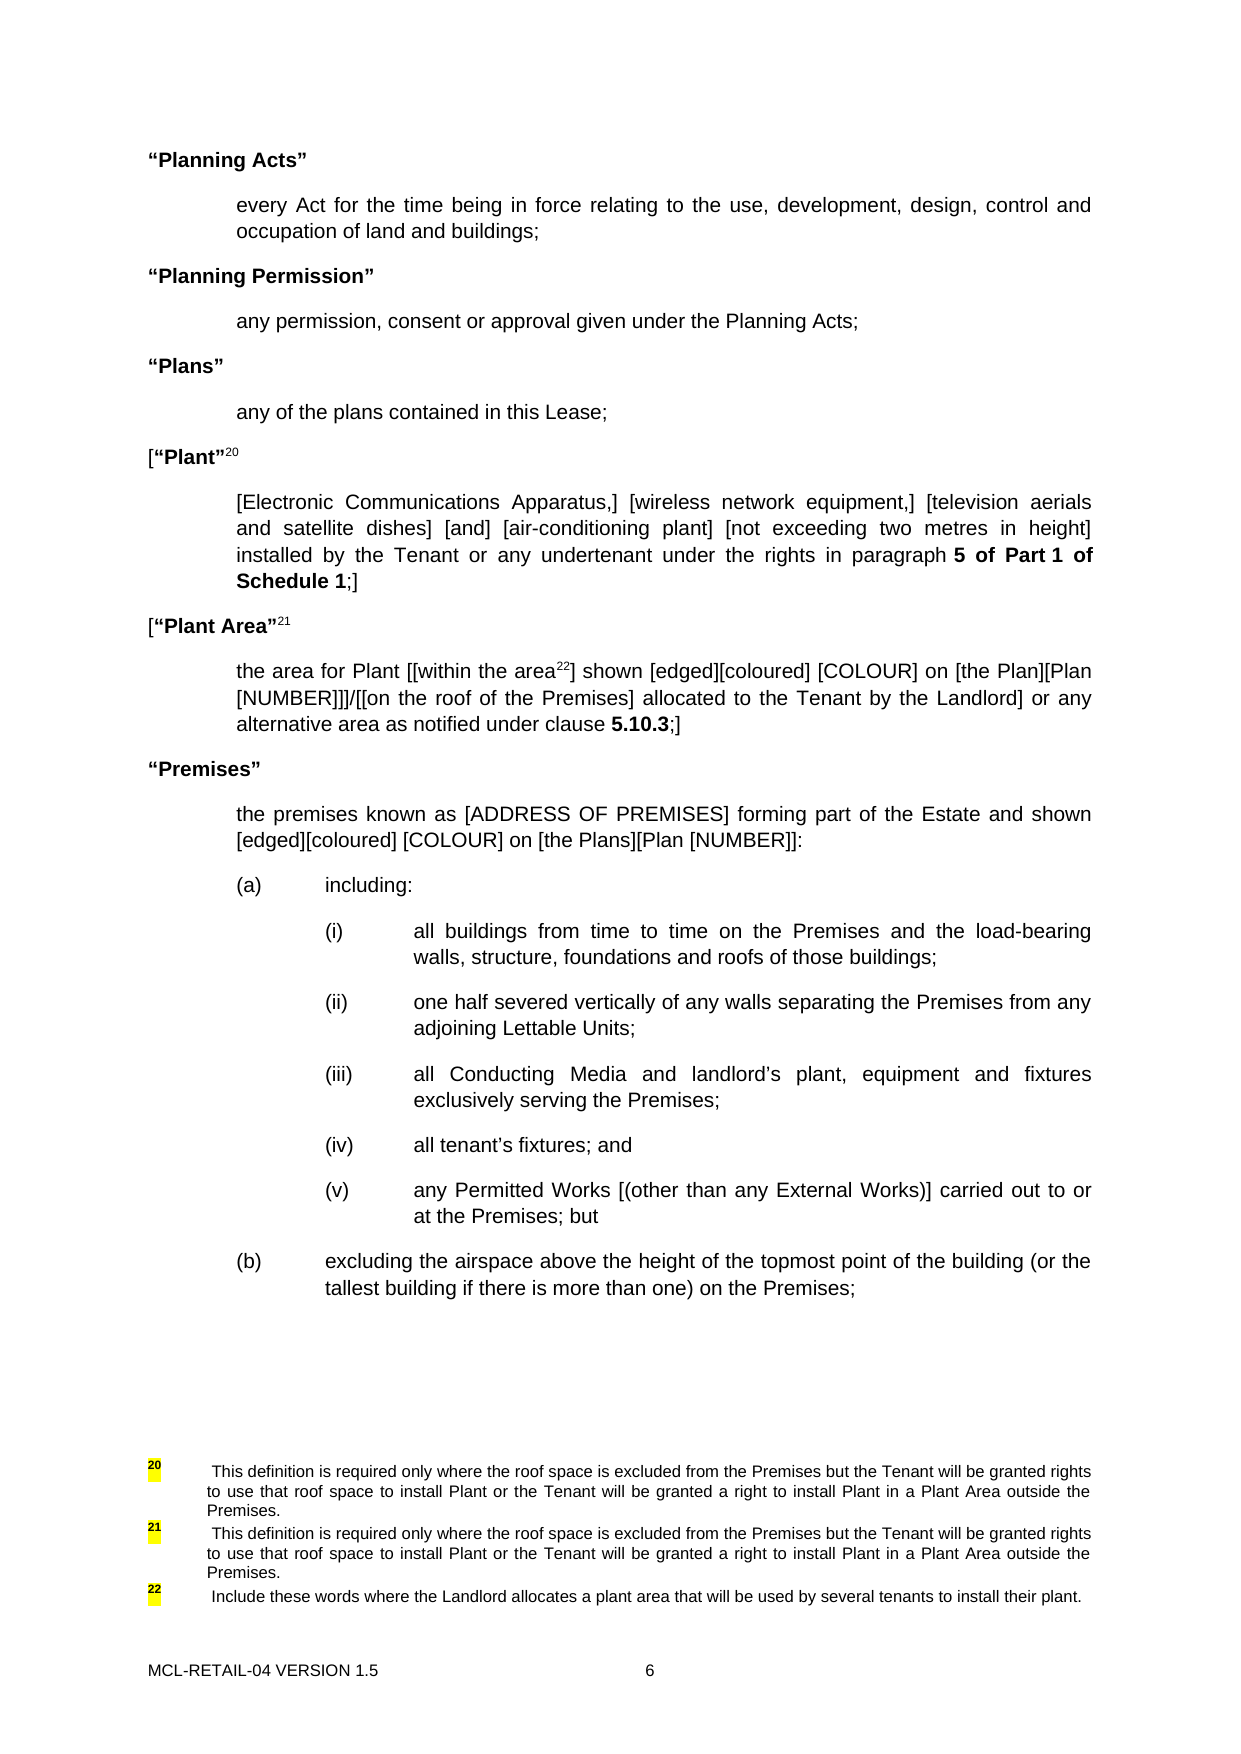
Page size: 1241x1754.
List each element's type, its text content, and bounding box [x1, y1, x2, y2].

text “Planning Permission” [148, 264, 1093, 288]
text any of the plans contained in this Lease; [236, 399, 1093, 423]
text the area for Plant [[within the area] shown [edged][coloured] [COLOUR] on [the Plan][Plan [NUMBER]]]/[[on the roof of the Premises] allocated to the Tenant by the Landlord] or any alternative area as notified under clause 5.10.3;] [236, 659, 1093, 736]
text the premises known as [ADDRESS OF PREMISES] forming part of the Estate and shown [edged][coloured] [COLOUR] on [the Plans][Plan [NUMBER]]: [236, 802, 1093, 852]
list including: [236, 873, 1093, 897]
text “Premises” [148, 757, 1093, 781]
text [“Plant” [148, 444, 1093, 468]
text any Permitted Works [(other than any External Works)] carried out to or at the Premises; but [325, 1178, 1093, 1228]
text [“Plant Area” [148, 614, 1093, 638]
text “Plans” [148, 354, 1093, 378]
text “Planning Acts” [148, 148, 1093, 172]
text [Electronic Communications Apparatus,] [wireless network equipment,] [television aerials and satellite dishes] [and] [air-conditioning plant] [not exceeding two metres in height] installed by the Tenant or any undertenant under the rights in paragraph 5 of Part 1 of Schedule 1;] [236, 490, 1093, 593]
text all Conducting Media and landlord’s plant, equipment and fixtures exclusively serving the Premises; [325, 1061, 1093, 1112]
text excluding the airspace above the height of the topmost point of the building (or the tallest building if there is more than one) on the Premises; [236, 1249, 1093, 1300]
text all buildings from time to time on the Premises and the load-bearing walls, structure, foundations and roofs of those buildings; [325, 918, 1093, 969]
text all tenant’s fixtures; and [325, 1133, 1093, 1157]
text every Act for the time being in force relating to the use, development, design, control and occupation of land and buildings; [236, 193, 1093, 243]
text any permission, consent or approval given under the Planning Acts; [236, 309, 1093, 333]
text one half severed vertically of any walls separating the Premises from any adjoining Lettable Units; [325, 990, 1093, 1040]
